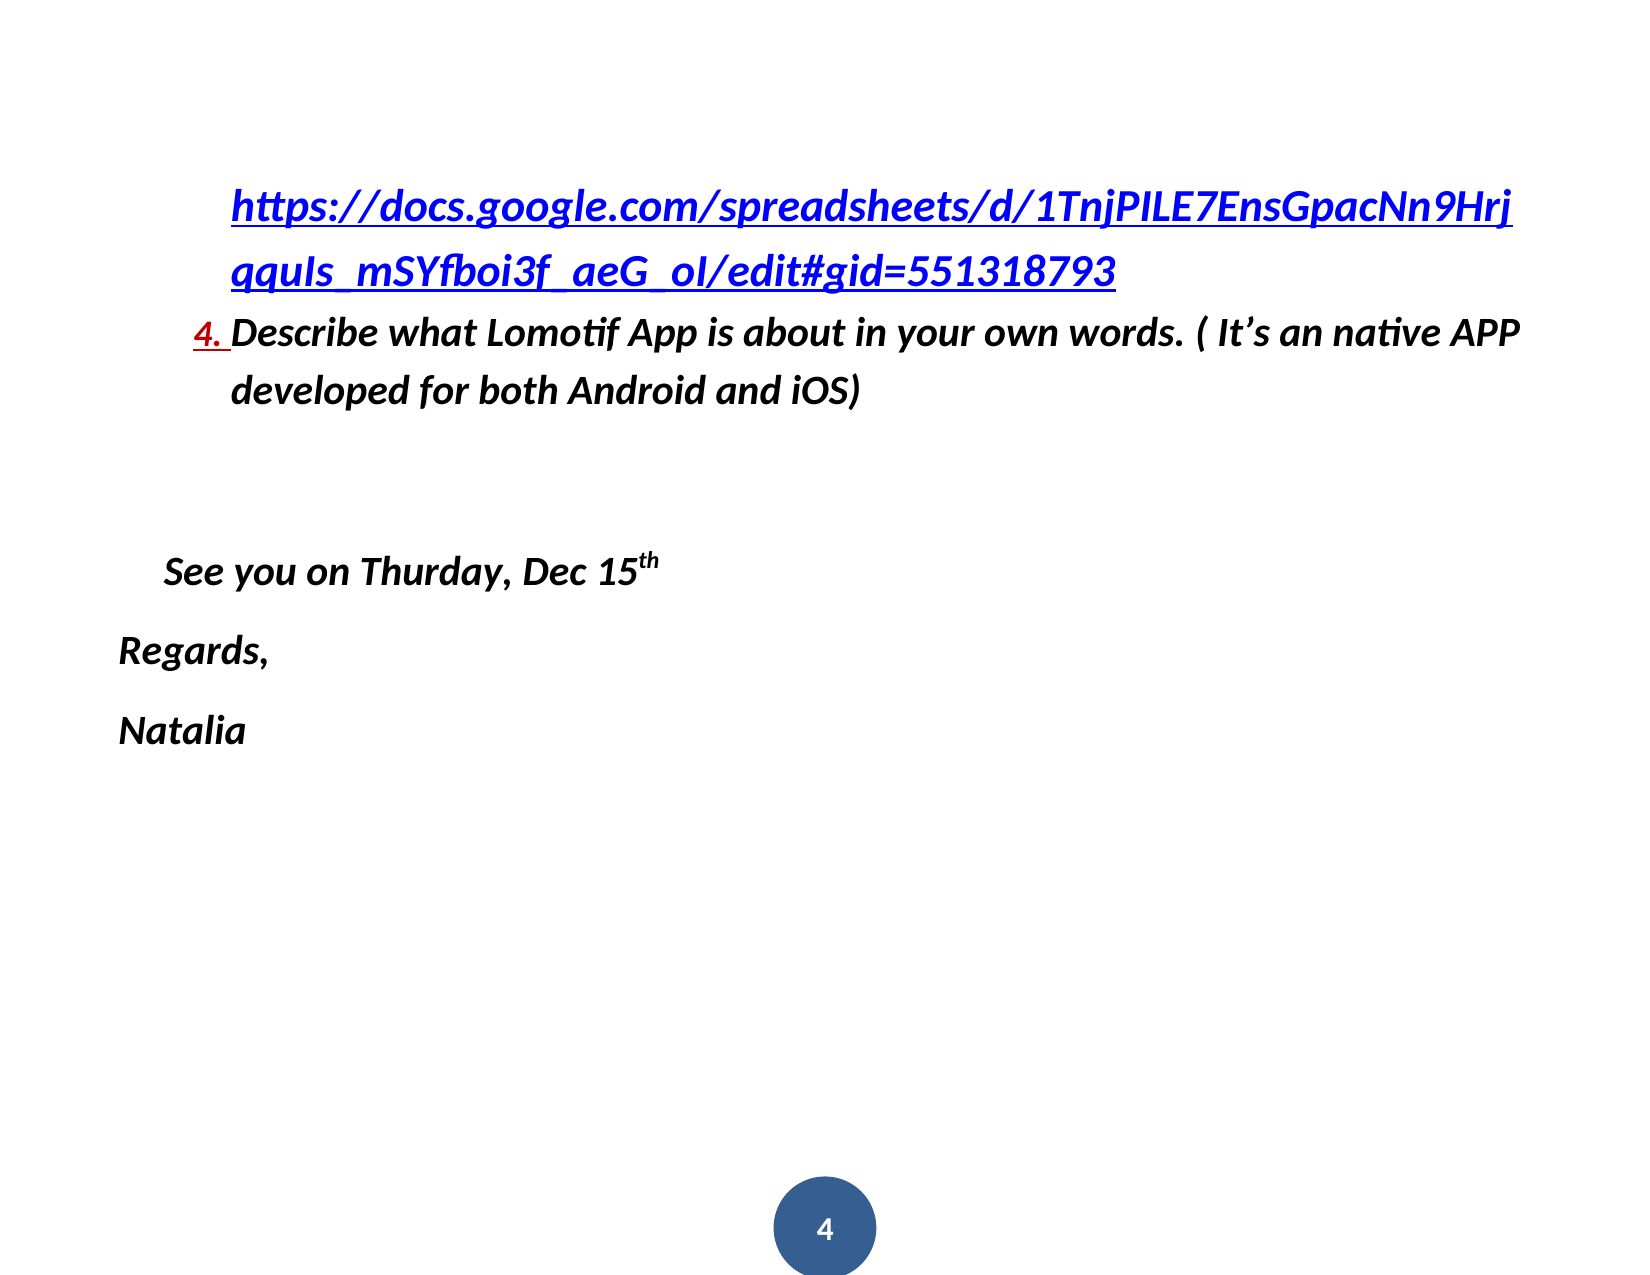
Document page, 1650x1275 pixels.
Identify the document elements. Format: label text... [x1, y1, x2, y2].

list See you on Thurday, Dec 15th [163, 545, 1532, 596]
text Natalia [118, 704, 1532, 755]
text Regards, [118, 624, 1532, 675]
list Describe what Lomotif App is about in your own words. ( It’s an native APP developed for both Android and iOS) [193, 306, 1532, 415]
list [193, 177, 1532, 297]
